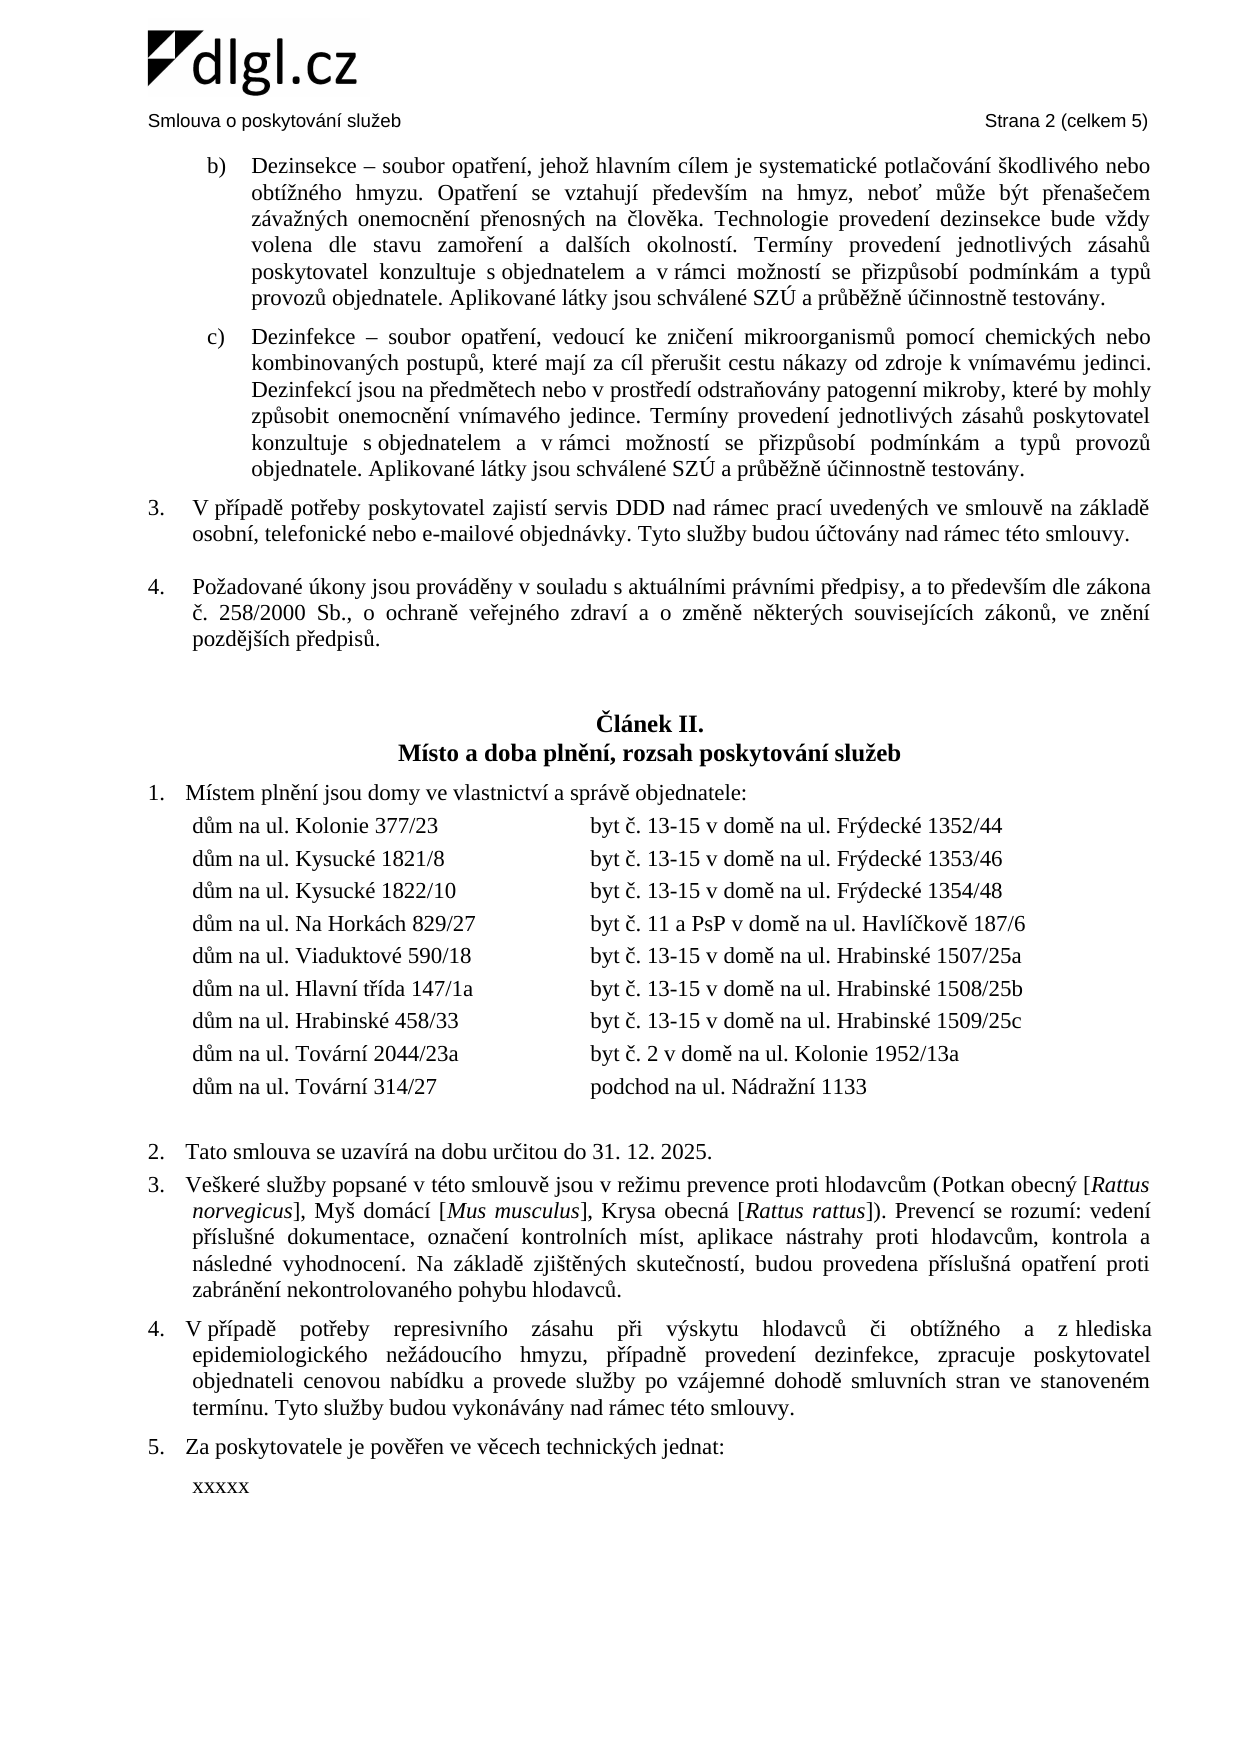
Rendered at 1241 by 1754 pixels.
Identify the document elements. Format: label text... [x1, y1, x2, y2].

text dům na ul. Tovární 314/27 podchod na ul. Nádražní 1133 [192, 1073, 1152, 1099]
text Článek II. [148, 709, 1152, 738]
list Veškeré služby popsané v této smlouvě jsou v režimu prevence proti hlodavcům (Potkan obecný [Rattus norvegicus], Myš domácí [Mus musculus], Krysa obecná [Rattus rattus]). Prevencí se rozumí: vedení příslušné dokumentace, označení kontrolních míst, aplikace nástrahy proti hlodavcům, kontrola a následné vyhodnocení. Na základě zjištěných skutečností, budou provedena příslušná opatření proti zabránění nekontrolovaného pohybu hlodavců. [148, 1171, 1152, 1302]
list Místem plnění jsou domy ve vlastnictví a správě objednatele: [148, 779, 1152, 806]
text dům na ul. Hlavní třída 147/1a byt č. 13-15 v domě na ul. Hrabinské 1508/25b [192, 975, 1152, 1001]
picture [147, 18, 370, 97]
list V případě potřeby poskytovatel zajistí servis DDD nad rámec prací uvedených ve smlouvě na základě osobní, telefonické nebo e-mailové objednávky. Tyto služby budou účtovány nad rámec této smlouvy. [148, 494, 1152, 546]
subtitle Místo a doba plnění, rozsah poskytování služeb [148, 738, 1152, 767]
list V případě potřeby represivního zásahu při výskytu hlodavců či obtížného a z hlediska epidemiologického nežádoucího hmyzu, případně provedení dezinfekce, zpracuje poskytovatel objednateli cenovou nabídku a provede služby po vzájemné dohodě smluvních stran ve stanoveném termínu. Tyto služby budou vykonávány nad rámec této smlouvy. [148, 1315, 1152, 1420]
list Dezinfekce – soubor opatření, vedoucí ke zničení mikroorganismů pomocí chemických nebo kombinovaných postupů, které mají za cíl přerušit cestu nákazy od zdroje k vnímavému jedinci. Dezinfekcí jsou na předmětech nebo v prostředí odstraňovány patogenní mikroby, které by mohly způsobit onemocnění vnímavého jedince. Termíny provedení jednotlivých zásahů poskytovatel konzultuje s objednatelem a v rámci možností se přizpůsobí podmínkám a typů provozů objednatele. Aplikované látky jsou schválené SZÚ a průběžně účinnostně testovány. [207, 323, 1152, 481]
text dům na ul. Na Horkách 829/27 byt č. 11 a PsP v domě na ul. Havlíčkově 187/6 [192, 910, 1152, 936]
text dům na ul. Kolonie 377/23 byt č. 13-15 v domě na ul. Frýdecké 1352/44 [192, 812, 1152, 838]
text dům na ul. Kysucké 1821/8 byt č. 13-15 v domě na ul. Frýdecké 1353/46 [192, 844, 1152, 871]
text xxxxx [192, 1472, 1152, 1498]
text dům na ul. Tovární 2044/23a byt č. 2 v domě na ul. Kolonie 1952/13a [192, 1040, 1152, 1067]
text dům na ul. Kysucké 1822/10 byt č. 13-15 v domě na ul. Frýdecké 1354/48 [192, 877, 1152, 903]
text dům na ul. Viaduktové 590/18 byt č. 13-15 v domě na ul. Hrabinské 1507/25a [192, 942, 1152, 969]
list Dezinsekce – soubor opatření, jehož hlavním cílem je systematické potlačování škodlivého nebo obtížného hmyzu. Opatření se vztahují především na hmyz, neboť může být přenašečem závažných onemocnění přenosných na člověka. Technologie provedení dezinsekce bude vždy volena dle stavu zamoření a dalších okolností. Termíny provedení jednotlivých zásahů poskytovatel konzultuje s objednatelem a v rámci možností se přizpůsobí podmínkám a typů provozů objednatele. Aplikované látky jsou schválené SZÚ a průběžně účinnostně testovány. [207, 152, 1152, 311]
list Požadované úkony jsou prováděny v souladu s aktuálními právními předpisy, a to především dle zákona č. 258/2000 Sb., o ochraně veřejného zdraví a o změně některých souvisejících zákonů, ve znění pozdějších předpisů. [148, 573, 1152, 652]
list Za poskytovatele je pověřen ve věcech technických jednat: [148, 1433, 1152, 1459]
list Tato smlouva se uzavírá na dobu určitou do 31. 12. 2025. [148, 1138, 1152, 1164]
text dům na ul. Hrabinské 458/33 byt č. 13-15 v domě na ul. Hrabinské 1509/25c [192, 1008, 1152, 1034]
